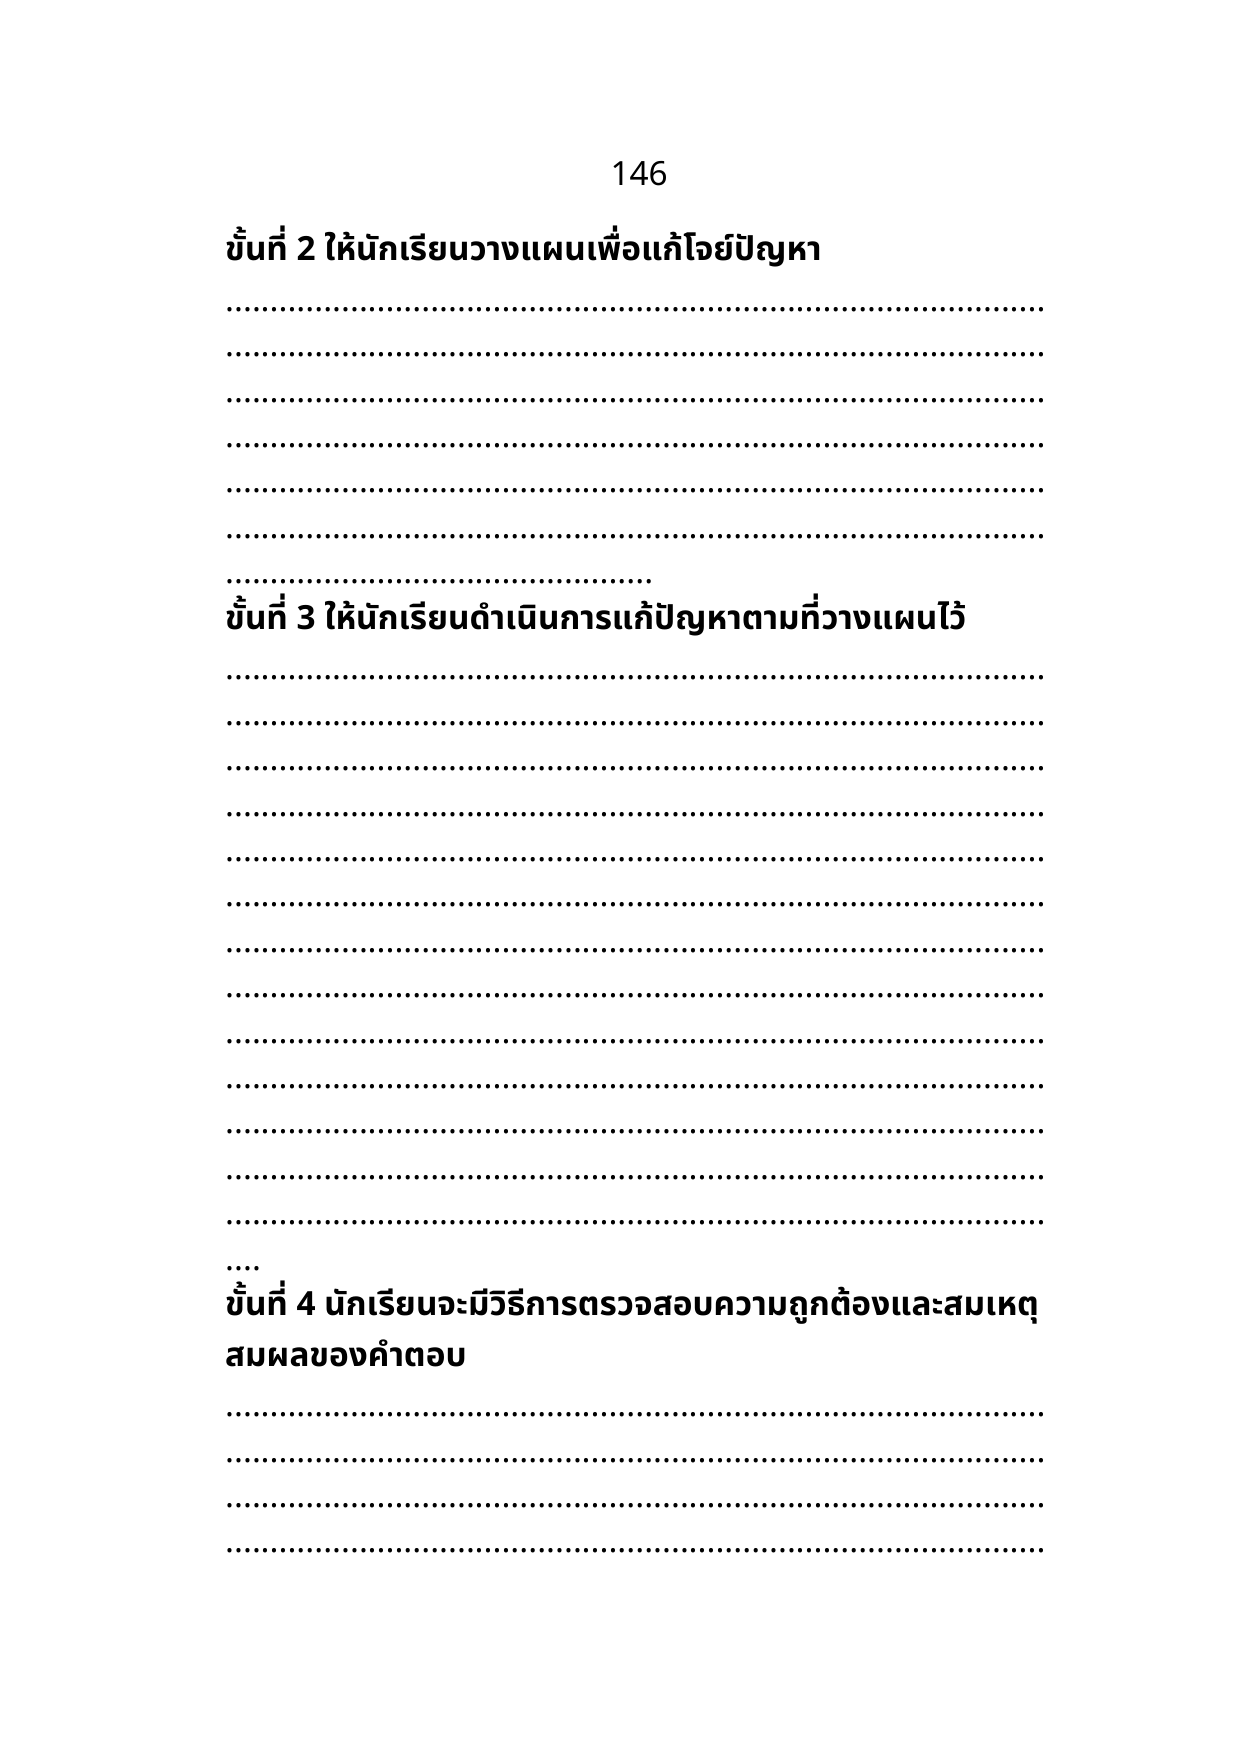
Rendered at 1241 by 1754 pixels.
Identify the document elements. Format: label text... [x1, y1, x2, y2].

text ขั้นที่ 4 นักเรียนจะมีวิธีการตรวจสอบความถูกต้องและสมเหตุสมผลของคำตอบ [225, 1280, 1053, 1381]
text ........................................................................................................................................................................................................................................................................................................................................................................................................................................................................................................................................................................................................................ [225, 276, 1053, 593]
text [225, 1381, 1053, 1563]
text ................................................................................................................................................................................................................................................................................................................................................................................................................................................................................................................................................................................................................................................................................................................................................................................................................................................................................................................................................................................................................................................................................................................................................................................................................................................ [225, 644, 1053, 1280]
text ขั้นที่ 2 ให้นักเรียนวางแผนเพื่อแก้โจย์ปัญหา [225, 225, 1053, 276]
text ขั้นที่ 3 ให้นักเรียนดำเนินการแก้ปัญหาตามที่วางแผนไว้ [225, 593, 1053, 644]
